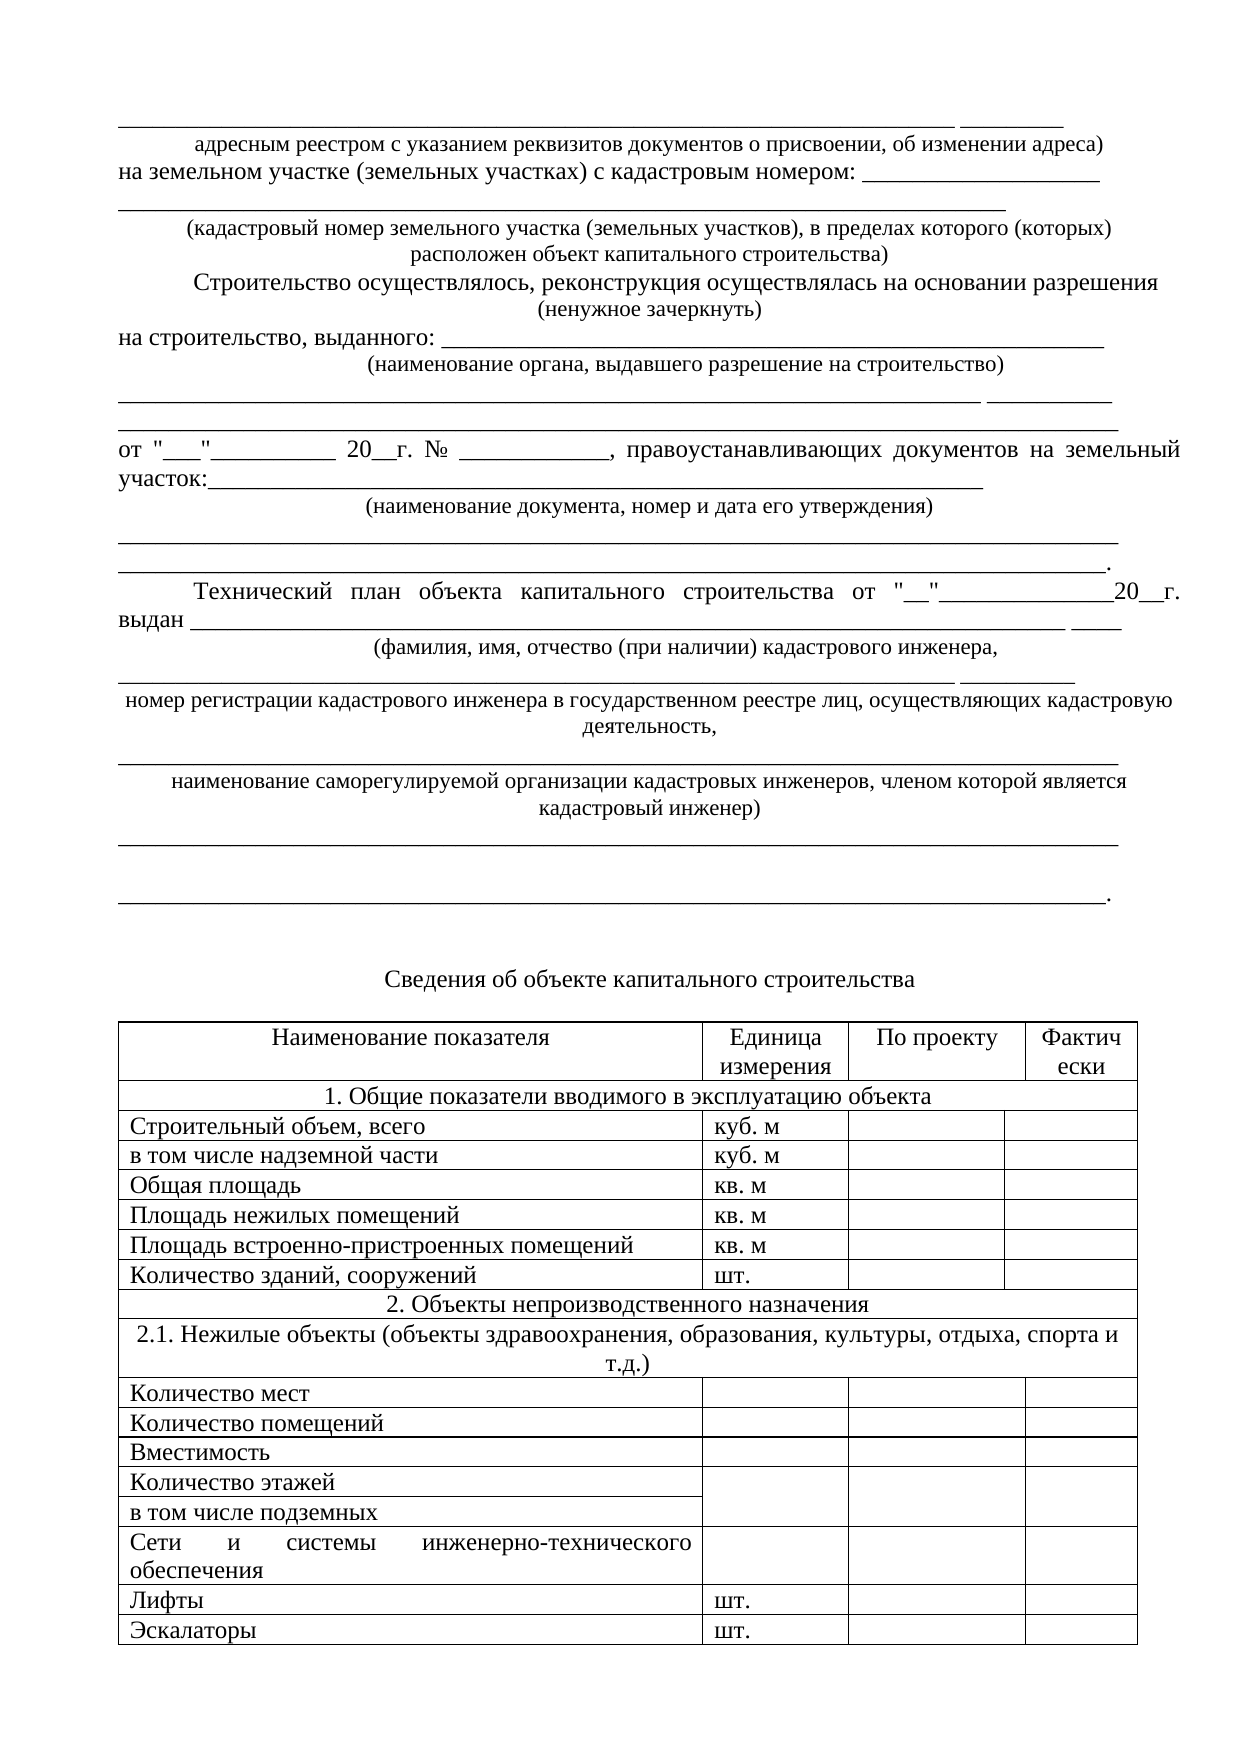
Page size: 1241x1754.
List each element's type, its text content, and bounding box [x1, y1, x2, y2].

text на земельном участке (земельных участках) с кадастровым номером: ___________________ [118, 156, 1181, 185]
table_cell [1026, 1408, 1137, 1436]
text _________________________________________________________________________ __________ [118, 659, 1181, 686]
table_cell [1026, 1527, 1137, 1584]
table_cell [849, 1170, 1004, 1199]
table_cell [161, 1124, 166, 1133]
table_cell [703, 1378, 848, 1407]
text ________________________________________________________________________________ [118, 739, 1181, 767]
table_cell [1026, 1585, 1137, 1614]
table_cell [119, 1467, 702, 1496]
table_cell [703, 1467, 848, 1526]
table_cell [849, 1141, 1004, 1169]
text расположен объект капитального строительства) [118, 240, 1181, 267]
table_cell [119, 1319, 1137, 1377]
text ________________________________________________________________________________ [118, 820, 1181, 849]
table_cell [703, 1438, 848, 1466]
text _________________________________________________________________________ _________ [118, 104, 1181, 130]
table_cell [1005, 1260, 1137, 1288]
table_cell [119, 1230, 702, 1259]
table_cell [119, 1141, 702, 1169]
text _______________________________________________________________________________. [118, 547, 1181, 576]
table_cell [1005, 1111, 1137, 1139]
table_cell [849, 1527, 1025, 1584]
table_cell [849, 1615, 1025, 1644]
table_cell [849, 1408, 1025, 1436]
text номер регистрации кадастрового инженера в государственном реестре лиц, осуществляющих кадастровую деятельность, [118, 686, 1181, 739]
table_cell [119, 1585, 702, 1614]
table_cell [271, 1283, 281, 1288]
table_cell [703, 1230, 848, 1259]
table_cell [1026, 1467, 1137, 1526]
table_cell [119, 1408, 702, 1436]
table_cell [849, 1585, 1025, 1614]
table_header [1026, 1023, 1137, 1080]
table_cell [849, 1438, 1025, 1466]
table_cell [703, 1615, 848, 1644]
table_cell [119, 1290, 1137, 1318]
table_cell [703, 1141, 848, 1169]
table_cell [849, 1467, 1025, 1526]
text от "___"__________ 20__г. № ____________, правоустанавливающих документов на земельный участок:______________________________________________________________ [118, 434, 1181, 492]
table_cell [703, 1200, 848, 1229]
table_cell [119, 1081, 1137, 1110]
text Сведения об объекте капитального строительства [118, 964, 1181, 993]
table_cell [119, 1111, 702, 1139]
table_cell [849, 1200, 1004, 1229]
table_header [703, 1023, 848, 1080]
text ________________________________________________________________________________ [118, 518, 1181, 547]
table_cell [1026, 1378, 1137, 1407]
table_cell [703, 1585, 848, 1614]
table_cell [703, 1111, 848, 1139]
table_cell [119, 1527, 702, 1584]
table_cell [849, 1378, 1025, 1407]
text (кадастровый номер земельного участка (земельных участков), в пределах которого (которых) [118, 214, 1181, 240]
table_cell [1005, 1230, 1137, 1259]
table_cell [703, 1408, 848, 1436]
text Строительство осуществлялось, реконструкция осуществлялась на основании разрешения [118, 267, 1181, 295]
text на строительство, выданного: _____________________________________________________ [118, 322, 1181, 351]
text (ненужное зачеркнуть) [118, 295, 1181, 322]
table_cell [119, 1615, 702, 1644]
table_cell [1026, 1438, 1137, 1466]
text (фамилия, имя, отчество (при наличии) кадастрового инженера, [118, 633, 1181, 659]
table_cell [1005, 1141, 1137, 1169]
text (наименование документа, номер и дата его утверждения) [118, 492, 1181, 518]
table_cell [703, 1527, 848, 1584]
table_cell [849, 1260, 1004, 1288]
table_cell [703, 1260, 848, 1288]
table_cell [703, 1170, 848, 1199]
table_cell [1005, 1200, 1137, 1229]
text _______________________________________________________________________ [118, 185, 1181, 214]
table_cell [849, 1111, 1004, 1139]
text адресным реестром с указанием реквизитов документов о присвоении, об изменении адреса) [118, 130, 1181, 156]
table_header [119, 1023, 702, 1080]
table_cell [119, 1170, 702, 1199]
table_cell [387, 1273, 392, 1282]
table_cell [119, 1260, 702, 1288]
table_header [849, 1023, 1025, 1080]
text ________________________________________________________________________________ [118, 406, 1181, 434]
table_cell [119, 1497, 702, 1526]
text (наименование органа, выдавшего разрешение на строительство) [118, 351, 1181, 377]
text _____________________________________________________________________ __________ [118, 377, 1181, 406]
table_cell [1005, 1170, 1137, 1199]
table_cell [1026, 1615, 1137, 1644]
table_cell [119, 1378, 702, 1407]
text _______________________________________________________________________________. [118, 878, 1181, 906]
text Технический план объекта капитального строительства от "__"______________20__г. выдан ______________________________________________________________________ ____ [118, 576, 1181, 633]
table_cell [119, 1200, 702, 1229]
text наименование саморегулируемой организации кадастровых инженеров, членом которой является кадастровый инженер) [118, 767, 1181, 820]
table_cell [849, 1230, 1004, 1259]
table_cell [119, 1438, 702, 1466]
